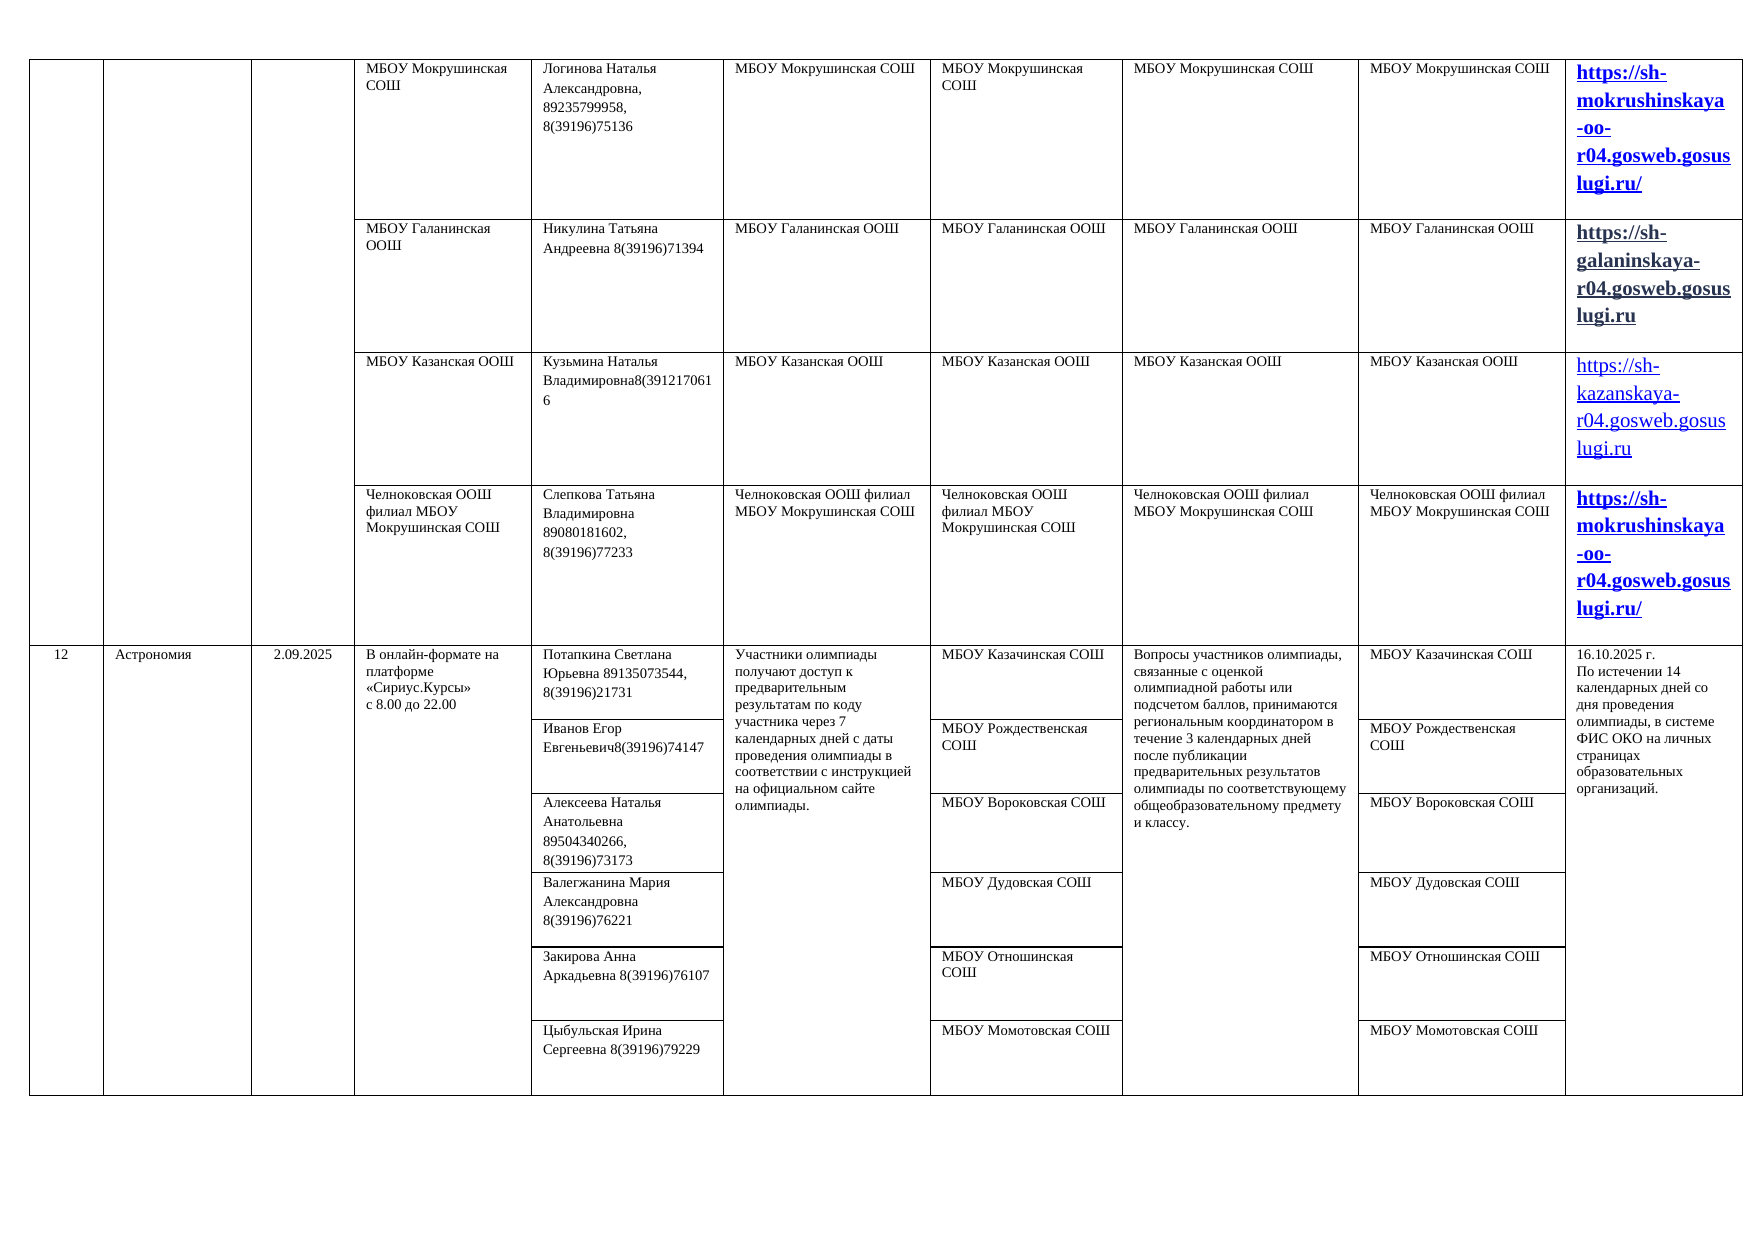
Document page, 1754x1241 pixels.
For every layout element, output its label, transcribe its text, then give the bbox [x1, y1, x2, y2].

table_cell В онлайн-формате на платформе «Сириус.Курсы» с 8.00 до 22.00 [355, 646, 531, 1094]
table_cell МБОУ Казанская ООШ [724, 353, 930, 484]
table_cell Слепкова Татьяна Владимировна 89080181602, 8(39196)77233 [532, 486, 723, 645]
table_cell МБОУ Галанинская ООШ [724, 220, 930, 352]
table_cell МБОУ Казанская ООШ [355, 353, 531, 484]
table_cell Участники олимпиады получают доступ к предварительным результатам по коду участника через 7 календарных дней с даты проведения олимпиады в соответствии с инструкцией на официальном сайте олимпиады. [724, 646, 930, 1094]
table_cell МБОУ Вороковская СОШ [1359, 794, 1565, 872]
table_cell Иванов Егор Евгеньевич8(39196)74147 [532, 720, 723, 793]
table_cell Челноковская ООШ филиал МБОУ Мокрушинская СОШ [1123, 486, 1358, 645]
table_cell Вопросы участников олимпиады, связанные с оценкой олимпиадной работы или подсчетом баллов, принимаются региональным координатором в течение 3 календарных дней после публикации предварительных результатов олимпиады по соответствующему общеобразовательному предмету и классу. [1123, 646, 1358, 1094]
table_cell 2.09.2025 [252, 646, 354, 1094]
table_cell МБОУ Момотовская СОШ [1359, 1021, 1565, 1094]
table_cell https://sh-mokrushinskaya-oo-r04.gosweb.gosuslugi.ru/ [1566, 60, 1742, 219]
table_cell 16.10.2025 г. По истечении 14 календарных дней со дня проведения олимпиады, в системе ФИС ОКО на личных страницах образовательных организаций. [1566, 646, 1742, 1094]
table_cell Астрономия [104, 646, 251, 1094]
table_cell МБОУ Галанинская ООШ [1359, 220, 1565, 352]
table_cell Цыбульская Ирина Сергеевна 8(39196)79229 [532, 1021, 723, 1094]
table_cell МБОУ Казанская ООШ [1359, 353, 1565, 484]
table_cell Логинова Наталья Александровна, 89235799958, 8(39196)75136 [532, 60, 723, 219]
table_cell https://sh-galaninskaya-r04.gosweb.gosuslugi.ru [1566, 220, 1742, 352]
table_cell Челноковская ООШ филиал МБОУ Мокрушинская СОШ [931, 486, 1122, 645]
table_cell Потапкина Светлана Юрьевна 89135073544, 8(39196)21731 [532, 646, 723, 719]
table_cell Алексеева Наталья Анатольевна 89504340266, 8(39196)73173 [532, 794, 723, 872]
table_cell Закирова Анна Аркадьевна 8(39196)76107 [532, 948, 723, 1020]
table_cell МБОУ Мокрушинская СОШ [724, 60, 930, 219]
table_cell МБОУ Дудовская СОШ [931, 873, 1122, 946]
table_cell Валегжанина Мария Александровна 8(39196)76221 [532, 873, 723, 946]
table_cell МБОУ Отношинская СОШ [931, 948, 1122, 1020]
table_cell МБОУ Казачинская СОШ [931, 646, 1122, 719]
table_cell МБОУ Галанинская ООШ [355, 220, 531, 352]
table_cell МБОУ Рождественская СОШ [1359, 720, 1565, 793]
table_cell Кузьмина Наталья Владимировна8(3912170616 [532, 353, 723, 484]
table_cell МБОУ Мокрушинская СОШ [1123, 60, 1358, 219]
table_cell МБОУ Вороковская СОШ [931, 794, 1122, 872]
table_cell 12 [30, 646, 103, 1094]
table_cell МБОУ Рождественская СОШ [931, 720, 1122, 793]
table_cell МБОУ Дудовская СОШ [1359, 873, 1565, 946]
table_cell МБОУ Отношинская СОШ [1359, 948, 1565, 1020]
table_cell МБОУ Галанинская ООШ [931, 220, 1122, 352]
table_cell https://sh-kazanskaya-r04.gosweb.gosuslugi.ru [1566, 353, 1742, 484]
table_cell МБОУ Галанинская ООШ [1123, 220, 1358, 352]
table_cell Челноковская ООШ филиал МБОУ Мокрушинская СОШ [1359, 486, 1565, 645]
table_cell Челноковская ООШ филиал МБОУ Мокрушинская СОШ [355, 486, 531, 645]
table_cell МБОУ Казачинская СОШ [1359, 646, 1565, 719]
table_cell https://sh-mokrushinskaya-oo-r04.gosweb.gosuslugi.ru/ [1566, 486, 1742, 645]
table_cell МБОУ Мокрушинская СОШ [931, 60, 1122, 219]
table_cell МБОУ Мокрушинская СОШ [355, 60, 531, 219]
table_cell МБОУ Казанская ООШ [1123, 353, 1358, 484]
table_cell Никулина Татьяна Андреевна 8(39196)71394 [532, 220, 723, 352]
table_cell МБОУ Момотовская СОШ [931, 1021, 1122, 1094]
table_cell МБОУ Казанская ООШ [931, 353, 1122, 484]
table_cell МБОУ Мокрушинская СОШ [1359, 60, 1565, 219]
table_cell Челноковская ООШ филиал МБОУ Мокрушинская СОШ [724, 486, 930, 645]
